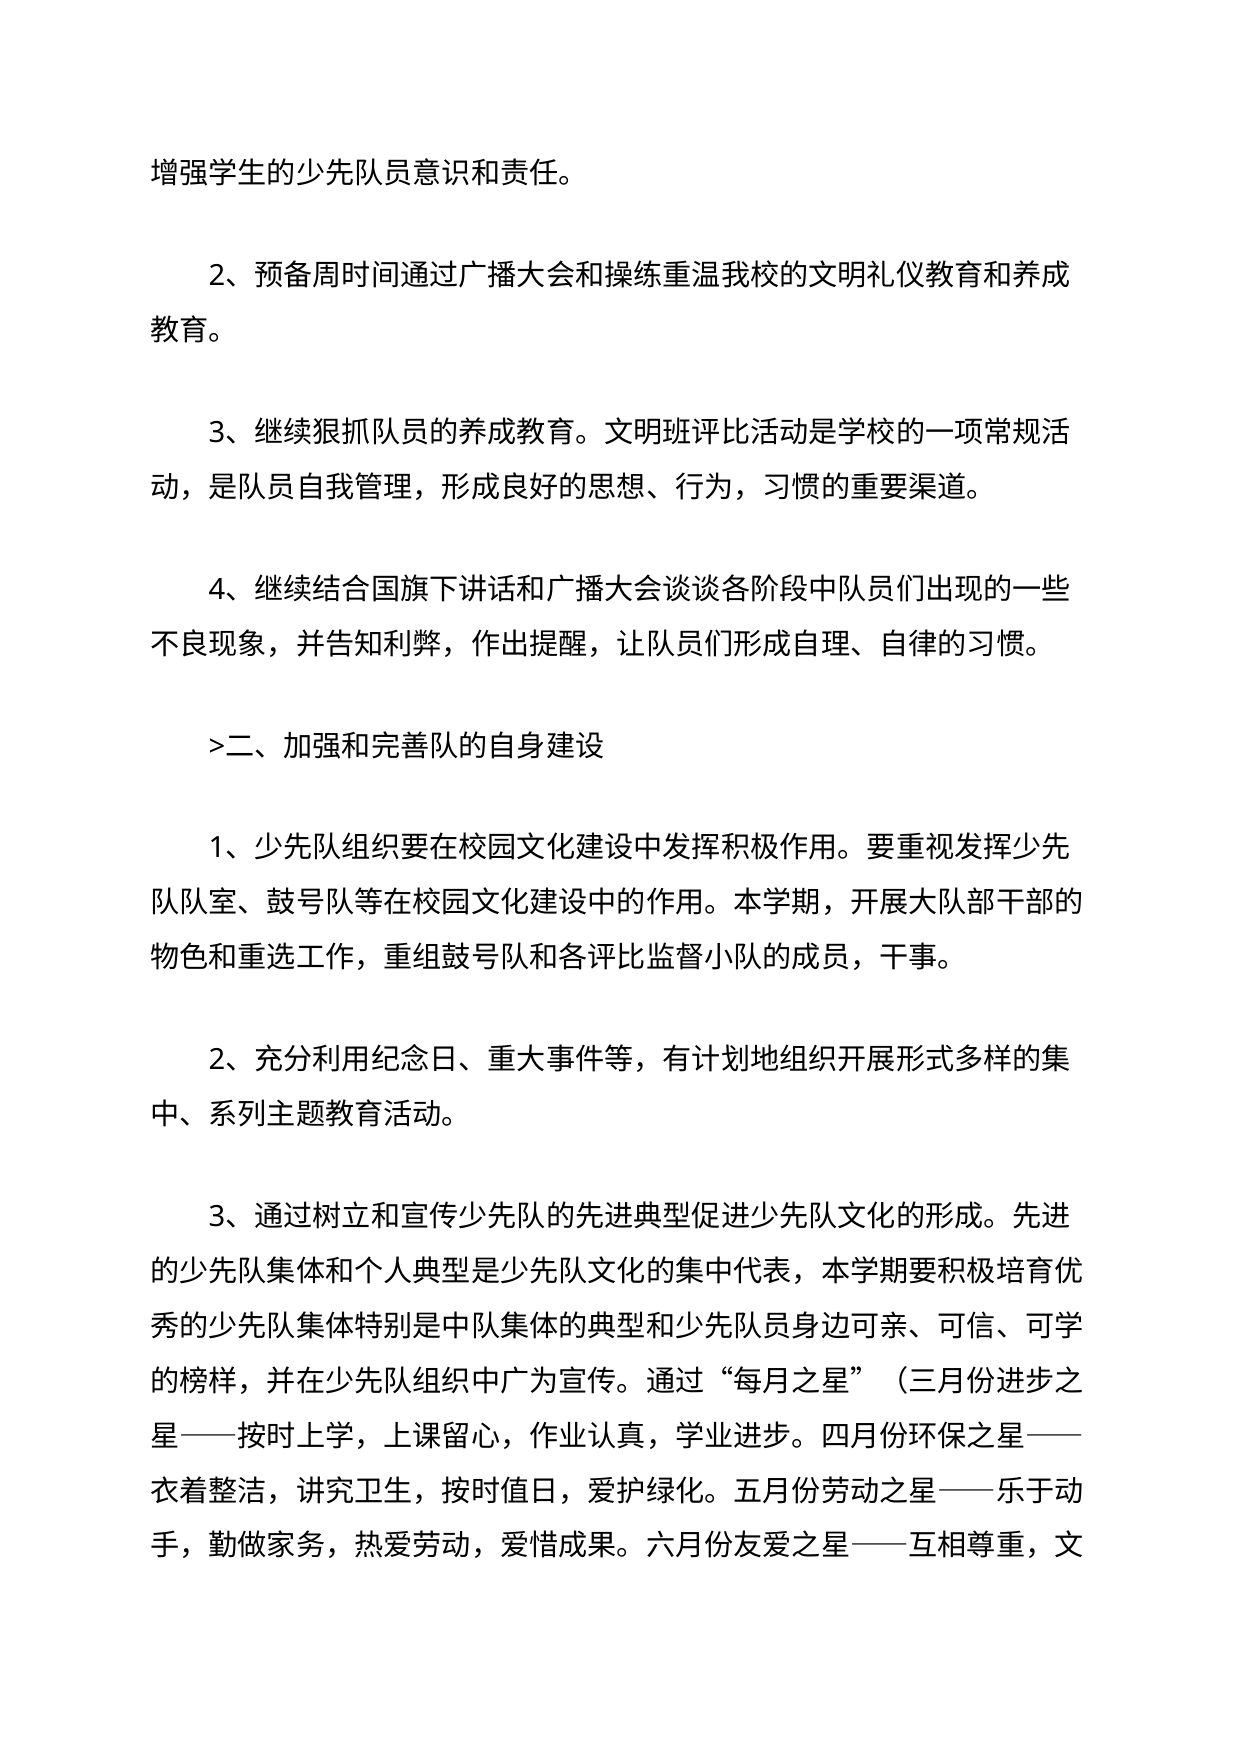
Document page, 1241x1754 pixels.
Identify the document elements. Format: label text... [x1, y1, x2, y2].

text 1、少先队组织要在校园文化建设中发挥积极作用。要重视发挥少先队队室、鼓号队等在校园文化建设中的作用。本学期，开展大队部干部的物色和重选工作，重组鼓号队和各评比监督小队的成员，干事。 [150, 824, 1090, 976]
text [150, 1192, 1090, 1564]
text 3、继续狠抓队员的养成教育。文明班评比活动是学校的一项常规活动，是队员自我管理，形成良好的思想、行为，习惯的重要渠道。 [150, 408, 1090, 506]
text 4、继续结合国旗下讲话和广播大会谈谈各阶段中队员们出现的一些不良现象，并告知利弊，作出提醒，让队员们形成自理、自律的习惯。 [150, 565, 1090, 663]
text 2、充分利用纪念日、重大事件等，有计划地组织开展形式多样的集中、系列主题教育活动。 [150, 1036, 1090, 1133]
text 2、预备周时间通过广播大会和操练重温我校的文明礼仪教育和养成教育。 [150, 252, 1090, 349]
text >二、加强和完善队的自身建设 [150, 722, 1090, 764]
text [150, 150, 1090, 192]
